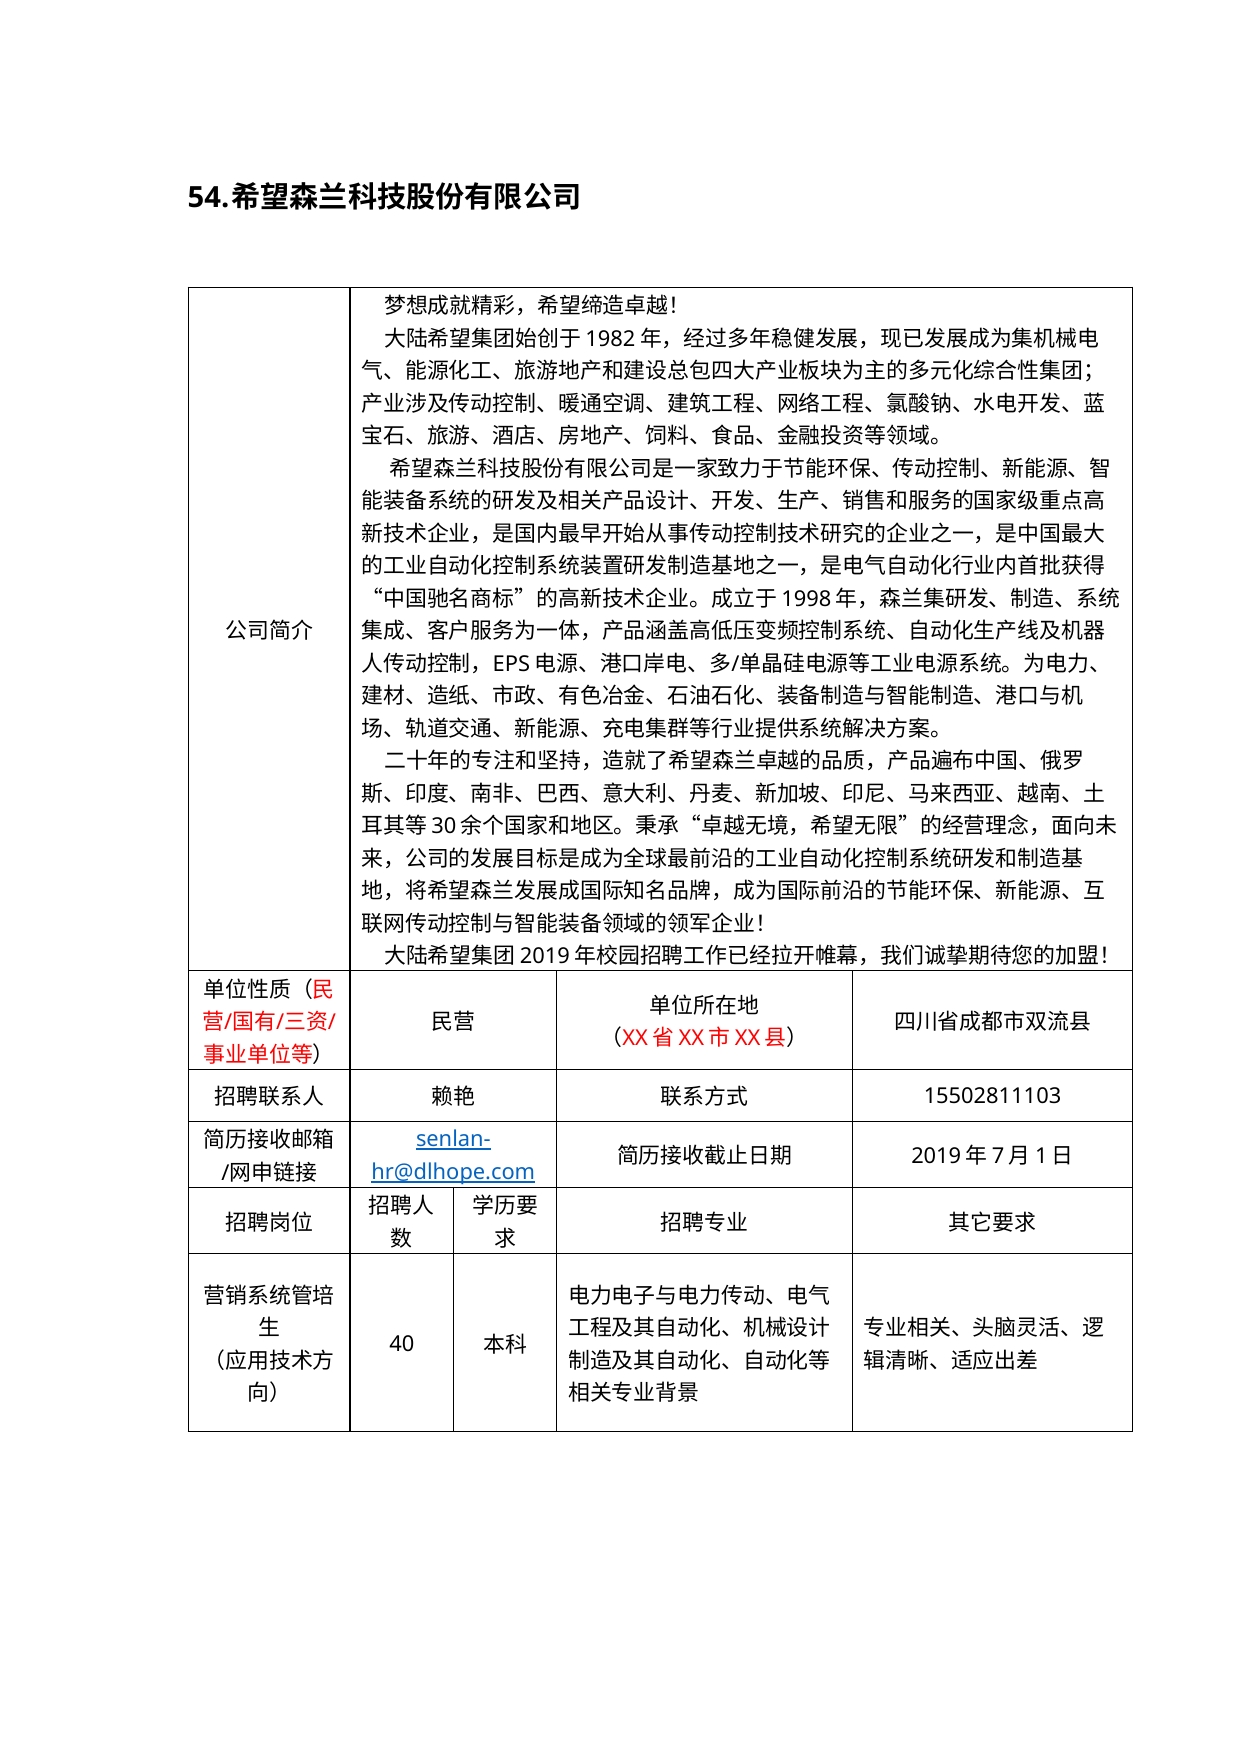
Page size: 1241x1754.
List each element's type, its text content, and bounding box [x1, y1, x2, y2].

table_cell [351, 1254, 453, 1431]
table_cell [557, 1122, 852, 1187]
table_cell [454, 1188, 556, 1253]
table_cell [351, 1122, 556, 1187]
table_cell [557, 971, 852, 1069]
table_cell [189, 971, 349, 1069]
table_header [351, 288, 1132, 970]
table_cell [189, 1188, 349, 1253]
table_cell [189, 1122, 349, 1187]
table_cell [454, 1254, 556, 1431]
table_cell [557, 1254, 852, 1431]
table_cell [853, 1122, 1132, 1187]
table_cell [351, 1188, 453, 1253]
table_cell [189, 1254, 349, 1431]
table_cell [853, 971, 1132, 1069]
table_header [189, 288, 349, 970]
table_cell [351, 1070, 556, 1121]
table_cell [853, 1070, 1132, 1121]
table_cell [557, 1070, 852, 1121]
subtitle 希望森兰科技股份有限公司 [187, 162, 989, 227]
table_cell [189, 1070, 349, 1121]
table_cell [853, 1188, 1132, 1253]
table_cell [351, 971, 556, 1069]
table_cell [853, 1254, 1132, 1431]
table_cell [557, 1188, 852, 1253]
